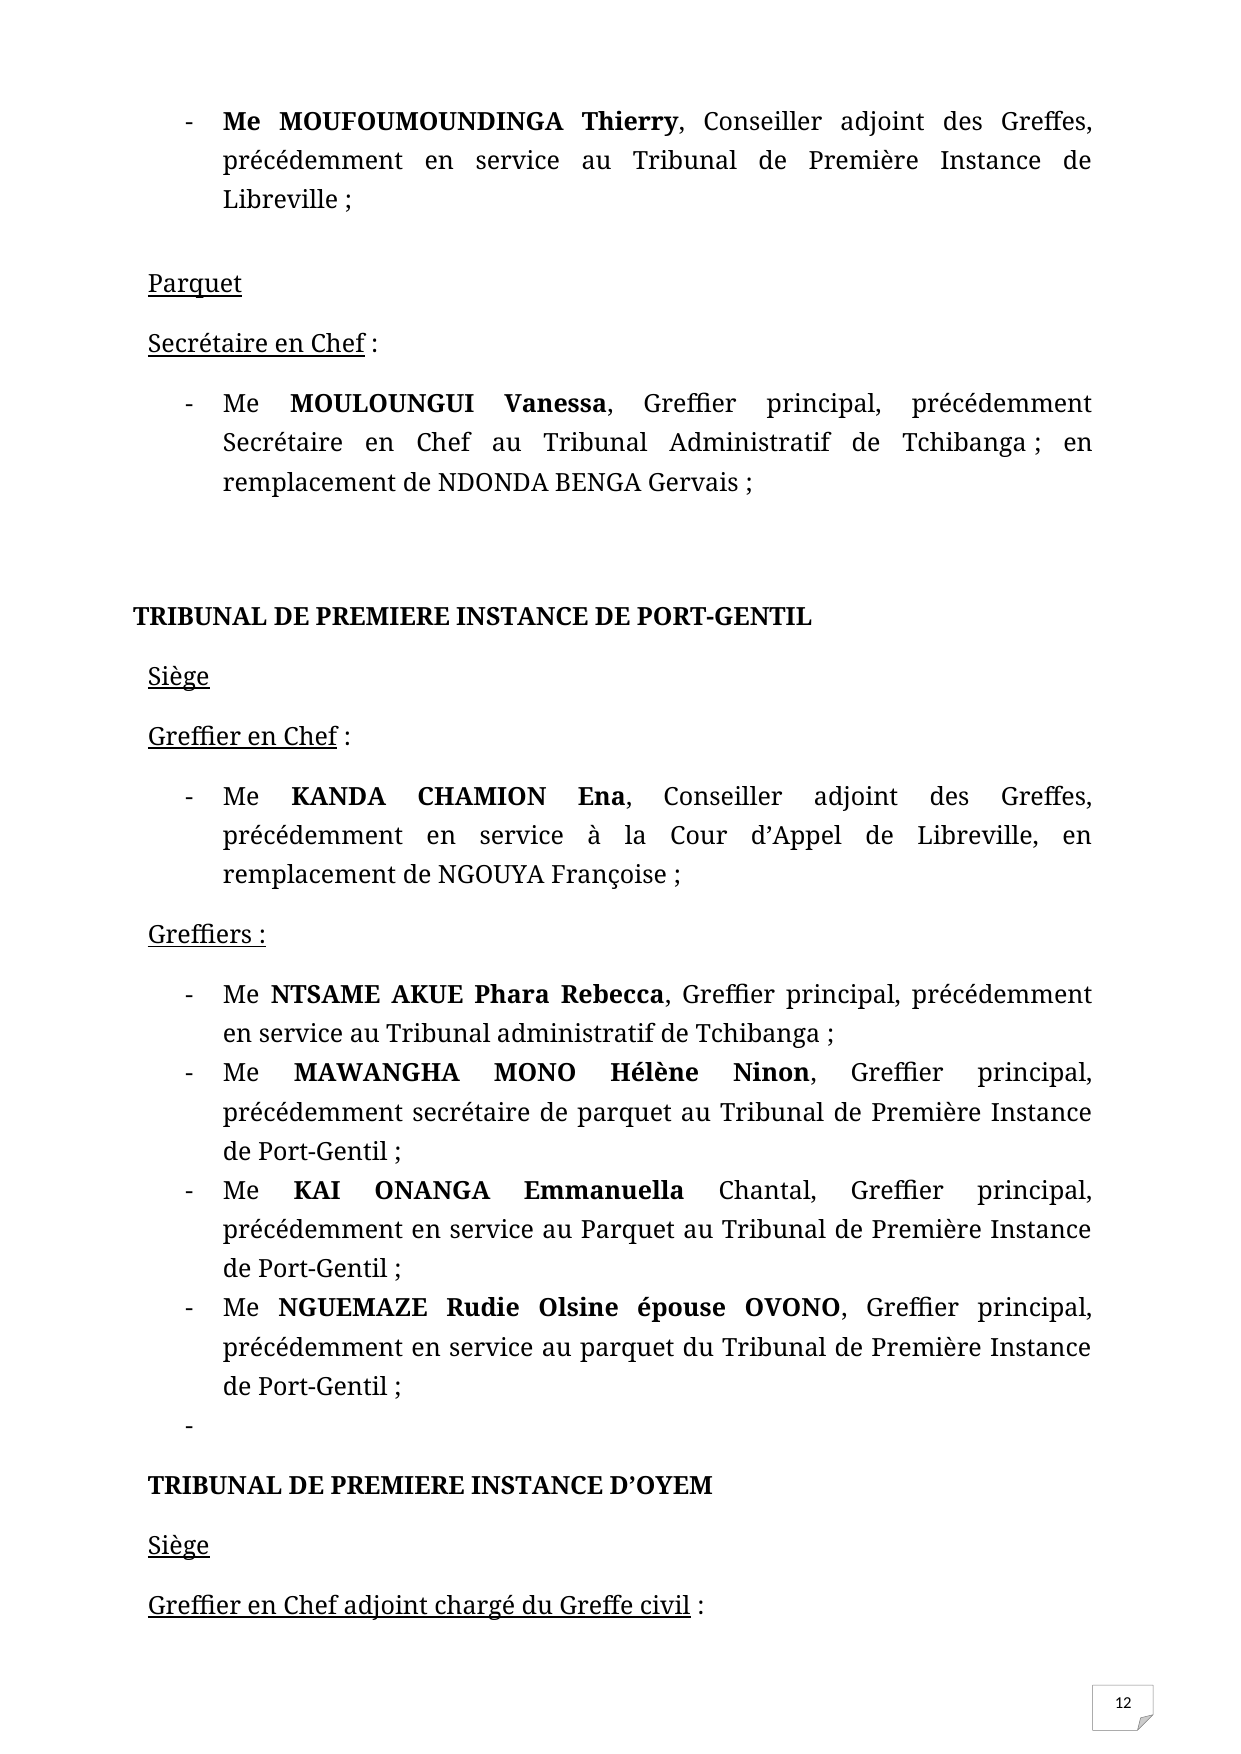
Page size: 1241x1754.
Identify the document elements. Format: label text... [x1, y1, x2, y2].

text Secrétaire en Chef : [148, 326, 1093, 360]
list Me MAWANGHA MONO Hélène Ninon, Greffier principal, précédemment secrétaire de parquet au Tribunal de Première Instance de Port-Gentil ; [185, 1055, 1093, 1167]
list Me KANDA CHAMION Ena, Conseiller adjoint des Greffes, précédemment en service à la Cour d’Appel de Libreville, en remplacement de NGOUYA Françoise ; [185, 778, 1093, 891]
text Greffier en Chef : [148, 718, 1093, 752]
list Me NGUEMAZE Rudie Olsine épouse OVONO, Greffier principal, précédemment en service au parquet du Tribunal de Première Instance de Port-Gentil ; [185, 1290, 1093, 1402]
list Me MOULOUNGUI Vanessa, Greffier principal, précédemment Secrétaire en Chef au Tribunal Administratif de Tchibanga ; en remplacement de NDONDA BENGA Gervais ; [185, 386, 1093, 498]
text TRIBUNAL DE PREMIERE INSTANCE D’OYEM [148, 1467, 1093, 1502]
list Me MOUFOUMOUNDINGA Thierry, Conseiller adjoint des Greffes, précédemment en service au Tribunal de Première Instance de Libreville ; [185, 103, 1093, 216]
list Me KAI ONANGA Emmanuella Chantal, Greffier principal, précédemment en service au Parquet au Tribunal de Première Instance de Port-Gentil ; [185, 1172, 1093, 1285]
text Siège [148, 658, 1093, 692]
list Me NTSAME AKUE Phara Rebecca, Greffier principal, précédemment en service au Tribunal administratif de Tchibanga ; [185, 977, 1093, 1050]
text TRIBUNAL DE PREMIERE INSTANCE DE PORT-GENTIL [133, 598, 1093, 632]
text Parquet [148, 266, 1093, 300]
text Greffier en Chef adjoint chargé du Greffe civil : [148, 1587, 1093, 1622]
text Siège [148, 1527, 1093, 1562]
text Greffiers : [148, 917, 1093, 951]
